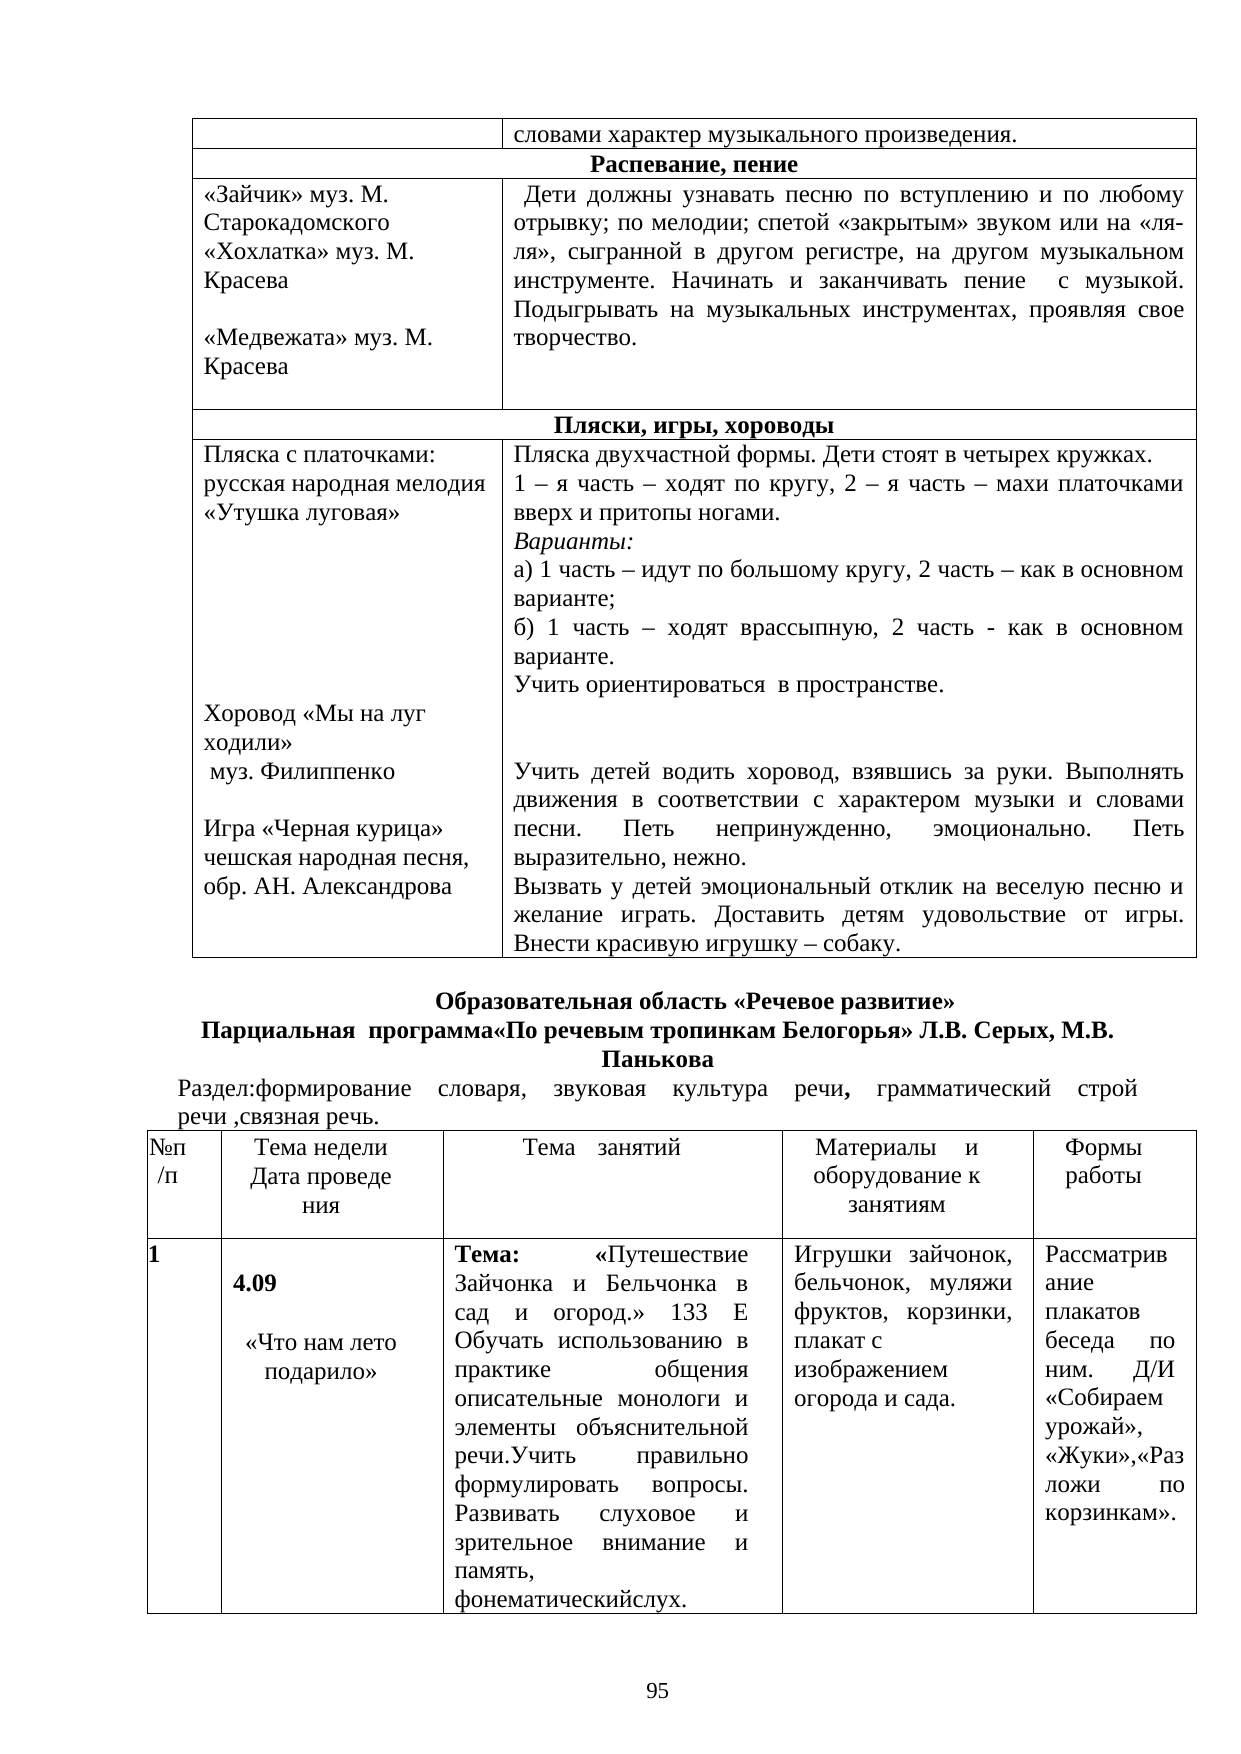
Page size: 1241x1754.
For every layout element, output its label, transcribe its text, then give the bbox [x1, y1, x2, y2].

table_cell Пляска двухчастной формы. Дети стоят в четырех кружках. 1 – я часть – ходят по кругу, 2 – я часть – махи платочками вверх и притопы ногами. Варианты: а) 1 часть – идут по большому кругу, 2 часть – как в основном варианте; б) 1 часть – ходят врассыпную, 2 часть - как в основном варианте. Учить ориентироваться в пространстве. Учить детей водить хоровод, взявшись за руки. Выполнять движения в соответствии с характером музыки и словами песни. Петь непринужденно, эмоционально. Петь выразительно, нежно. Вызвать у детей эмоциональный отклик на веселую песню и желание играть. Доставить детям удовольствие от игры. Внести красивую игрушку – собаку. [503, 440, 1196, 957]
text Образовательная область «Речевое развитие» [177, 987, 1138, 1015]
table_header Тема занятий [444, 1131, 782, 1238]
table_header Формы работы [1034, 1131, 1196, 1238]
table_cell Пляски, игры, хороводы [193, 410, 1196, 438]
table_cell Игрушки зайчонок, бельчонок, муляжи фруктов, корзинки, плакат с изображением огорода и сада. [783, 1239, 1033, 1613]
table_cell Рассматривание плакатов и беседа по ним. Д/И «Собираем урожай», «Жуки»,«Разложи по корзинкам». [1034, 1239, 1196, 1613]
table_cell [193, 119, 502, 148]
table_cell Тема: «Путешествие Зайчонка и Бельчонка в сад и огород.» 133 Е Обучать использованию в практике общения описательные монологи и элементы объяснительной речи.Учить правильно формулировать вопросы. Развивать слуховое и зрительное внимание и память, фонематическийслух. [444, 1239, 782, 1613]
table_header №п/п [148, 1131, 221, 1238]
table_cell Дети должны узнавать песню по вступлению и по любому отрывку; по мелодии; спетой «закрытым» звуком или на «ля-ля», сыгранной в другом регистре, на другом музыкальном инструменте. Начинать и заканчивать пение с музыкой. Подыгрывать на музыкальных инструментах, проявляя свое творчество. [503, 179, 1196, 409]
text Парциальная программа«По речевым тропинкам Белогорья» Л.В. Серых, М.В. Панькова [177, 1015, 1138, 1073]
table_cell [503, 119, 1196, 148]
text Раздел:формирование словаря, звуковая культура речи, грамматический строй речи ,связная речь. [177, 1073, 1138, 1130]
table_cell 1 [148, 1239, 221, 1613]
table_cell «Зайчик» муз. М. Старокадомского «Хохлатка» муз. М. Красева «Медвежата» муз. М. Красева [193, 179, 502, 409]
table_cell Распевание, пение [193, 149, 1196, 178]
table_header Материалы и оборудование к занятиям [783, 1131, 1033, 1238]
table_header Тема недели Дата проведе ния [222, 1131, 443, 1238]
table_cell 4.09 «Что нам лето подарило» [222, 1239, 443, 1613]
table_cell Пляска с платочками: русская народная мелодия «Утушка луговая» Хоровод «Мы на луг ходили» муз. Филиппенко Игра «Черная курица» чешская народная песня, обр. АН. Александрова [193, 440, 502, 957]
